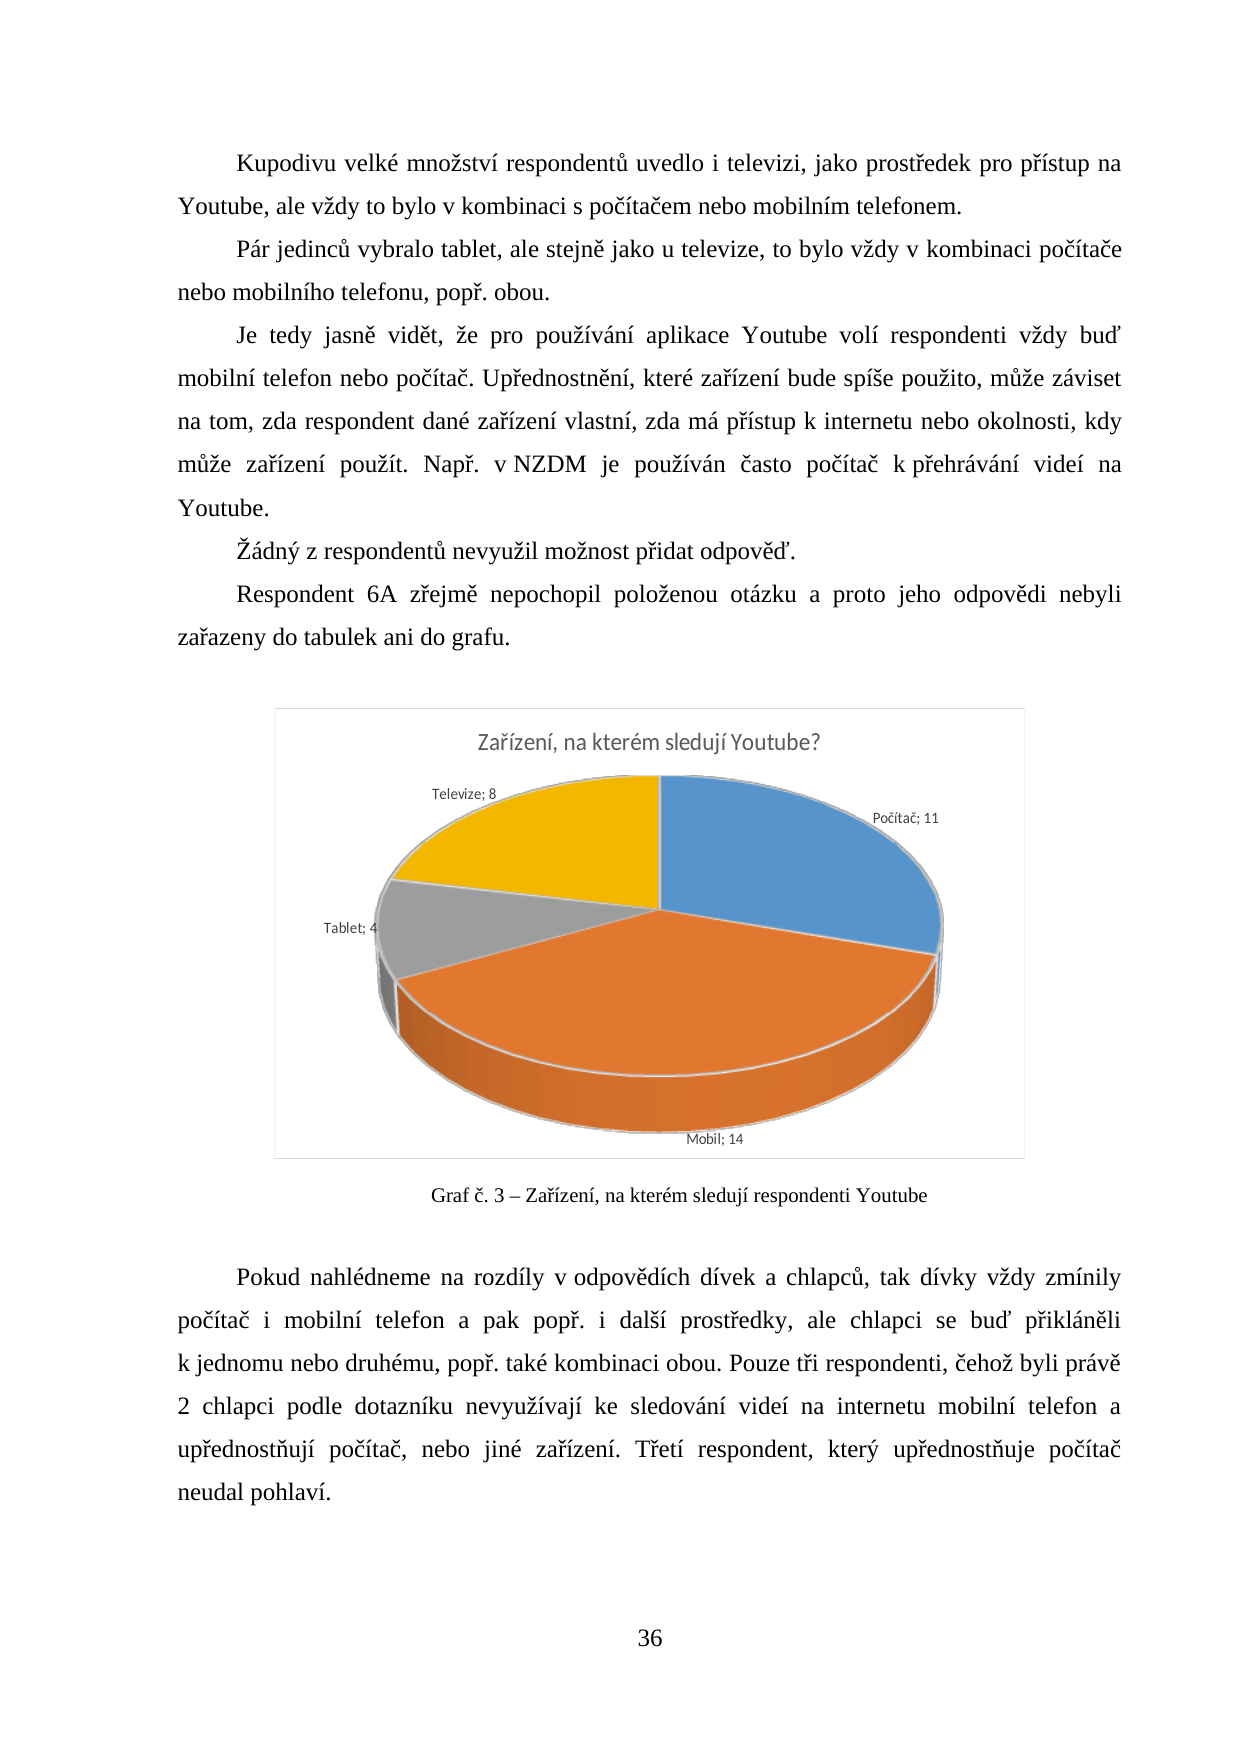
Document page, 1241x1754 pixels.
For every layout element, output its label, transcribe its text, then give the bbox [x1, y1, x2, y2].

text Pokud nahlédneme na rozdíly v odpovědích dívek a chlapců, tak dívky vždy zmínily počítač i mobilní telefon a pak popř. i další prostředky, ale chlapci se buď přikláněli k jednomu nebo druhému, popř. také kombinaci obou. Pouze tři respondenti, čehož byli právě 2 chlapci podle dotazníku nevyužívají ke sledování videí na internetu mobilní telefon a upřednostňují počítač, nebo jiné zařízení. Třetí respondent, který upřednostňuje počítač neudal pohlaví. [177, 1262, 1122, 1506]
text Pár jedinců vybralo tablet, ale stejně jako u televize, to bylo vždy v kombinaci počítače nebo mobilního telefonu, popř. obou. [177, 234, 1122, 306]
text Kupodivu velké množství respondentů uvedlo i televizi, jako prostředek pro přístup na Youtube, ale vždy to bylo v kombinaci s počítačem nebo mobilním telefonem. [177, 148, 1122, 219]
list Graf č. 3 – Zařízení, na kterém sledují respondenti Youtube [236, 1183, 1122, 1207]
text Respondent 6A zřejmě nepochopil položenou otázku a proto jeho odpovědi nebyli zařazeny do tabulek ani do grafu. [177, 579, 1122, 651]
text Je tedy jasně vidět, že pro používání aplikace Youtube volí respondenti vždy buď mobilní telefon nebo počítač. Upřednostnění, které zařízení bude spíše použito, může záviset na tom, zda respondent dané zařízení vlastní, zda má přístup k internetu nebo okolnosti, kdy může zařízení použít. Např. v NZDM je používán často počítač k přehrávání videí na Youtube. [177, 320, 1122, 521]
text Žádný z respondentů nevyužil možnost přidat odpověď. [177, 536, 1122, 564]
